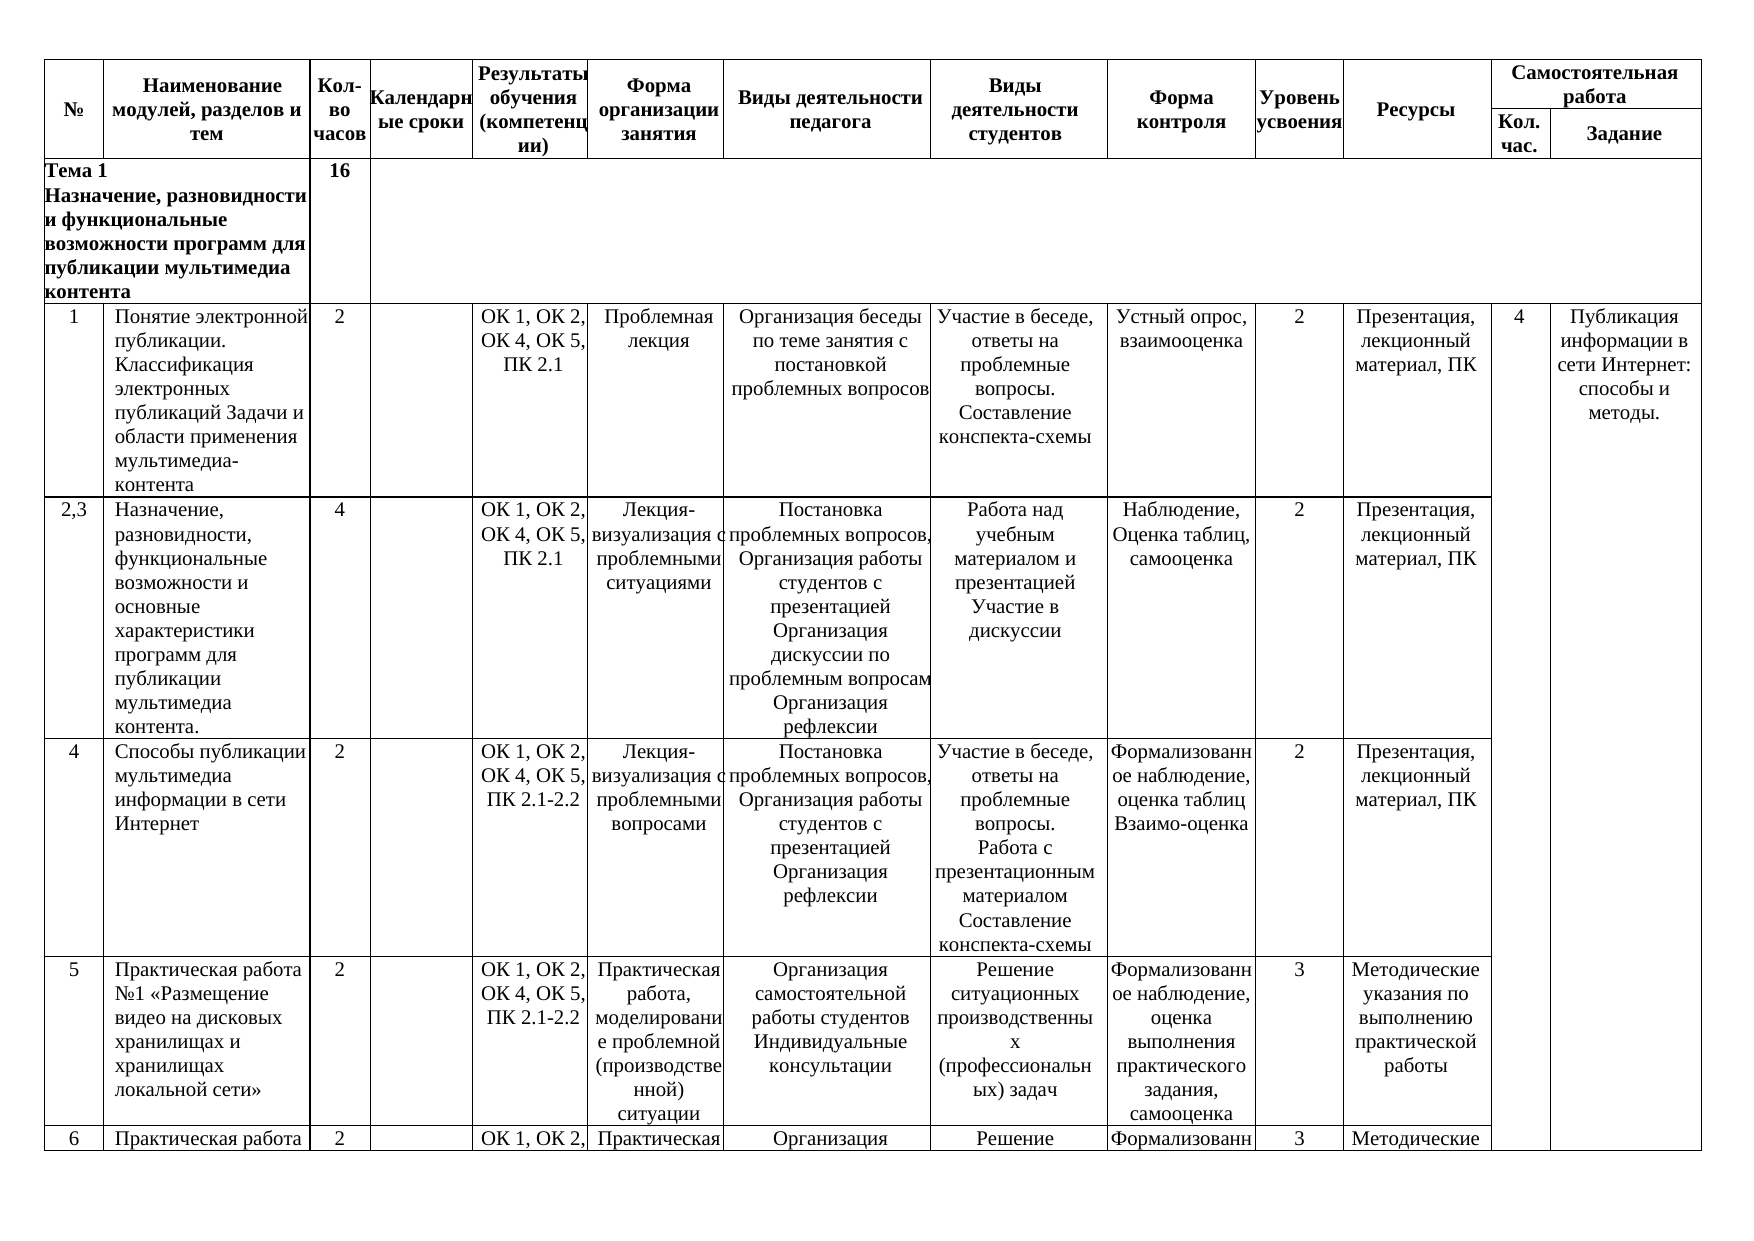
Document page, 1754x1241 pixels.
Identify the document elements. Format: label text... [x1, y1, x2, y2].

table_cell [104, 1126, 309, 1150]
table_cell Презентация, лекционный материал, ПК [1344, 739, 1491, 956]
table_header Форма организации занятия [588, 60, 723, 157]
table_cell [931, 1126, 1107, 1150]
table_header № [45, 60, 103, 157]
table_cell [724, 1126, 930, 1150]
table_cell 2 [311, 1126, 370, 1150]
table_cell 2 [311, 957, 370, 1125]
table_cell [371, 739, 472, 956]
table_cell Методические указания по выполнению практической работы [1344, 957, 1491, 1125]
table_cell 6 [45, 1126, 103, 1150]
table_cell 2 [311, 739, 370, 956]
table_cell Понятие электронной публикации. Классификация электронных публикаций Задачи и области применения мультимедиа- контента [104, 304, 309, 496]
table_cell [1108, 1126, 1255, 1150]
table_cell 4 [45, 739, 103, 956]
table_cell Задание [1551, 109, 1701, 157]
table_cell Наблюдение, Оценка таблиц, самооценка [1108, 498, 1255, 738]
table_header Наименование модулей, разделов и тем [104, 60, 309, 157]
table_cell Организация самостоятельной работы студентов Индивидуальные консультации [724, 957, 930, 1125]
table_cell Презентация, лекционный материал, ПК [1344, 304, 1491, 496]
table_cell ОК 1, ОК 2, ОК 4, ОК 5, ПК 2.1 [473, 498, 587, 738]
table_cell Формализованное наблюдение, оценка выполнения практического задания, самооценка [1108, 957, 1255, 1125]
table_cell Практическая работа, моделирование проблемной (производственной) ситуации [588, 957, 723, 1125]
table_cell Участие в беседе, ответы на проблемные вопросы. Составление конспекта-схемы [931, 304, 1107, 496]
table_cell [371, 957, 472, 1125]
table_cell Формализованное наблюдение, оценка таблиц Взаимо-оценка [1108, 739, 1255, 956]
table_cell 3 [1256, 1126, 1343, 1150]
table_cell 1 [45, 304, 103, 496]
table_cell Проблемная лекция [588, 304, 723, 496]
table_cell 4 [311, 498, 370, 738]
table_cell Постановка проблемных вопросов, Организация работы студентов с презентацией Организация дискуссии по проблемным вопросам Организация рефлексии [724, 498, 930, 738]
table_header Форма контроля [1108, 60, 1255, 157]
table_cell Постановка проблемных вопросов, Организация работы студентов с презентацией Организация рефлексии [724, 739, 930, 956]
table_header Самостоятельная работа [1492, 60, 1701, 108]
table_cell Решение ситуационных производственных (профессиональных) задач [931, 957, 1107, 1125]
table_cell [371, 304, 472, 496]
table_cell 2 [311, 304, 370, 496]
table_cell 4 [1492, 304, 1550, 1150]
table_cell 3 [1256, 957, 1343, 1125]
table_cell 16 [311, 159, 370, 303]
table_cell Кол. час. [1492, 109, 1550, 157]
table_cell 2,3 [45, 498, 103, 738]
table_header Ресурсы [1344, 60, 1491, 157]
table_cell Способы публикации мультимедиа информации в сети Интернет [104, 739, 309, 956]
table_header Виды деятельности студентов [931, 60, 1107, 157]
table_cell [588, 1126, 723, 1150]
table_cell 5 [45, 957, 103, 1125]
table_header Уровень усвоения [1256, 60, 1343, 157]
table_cell Лекция-визуализация с проблемными вопросами [588, 739, 723, 956]
table_cell ОК 1, ОК 2, ОК 4, ОК 5, ПК 2.1-2.2 [473, 739, 587, 956]
table_cell [371, 159, 1701, 303]
table_cell Практическая работа №1 «Размещение видео на дисковых хранилищах и хранилищах локальной сети» [104, 957, 309, 1125]
table_cell Организация беседы по теме занятия с постановкой проблемных вопросов [724, 304, 930, 496]
table_cell ОК 1, ОК 2, ОК 4, ОК 5, ПК 2.1 [473, 304, 587, 496]
table_cell 2 [1256, 304, 1343, 496]
table_cell Тема 1 Назначение, разновидности и функциональные возможности программ для публикации мультимедиа контента [45, 159, 309, 303]
table_cell [371, 498, 472, 738]
table_cell Участие в беседе, ответы на проблемные вопросы. Работа с презентационным материалом Составление конспекта-схемы [931, 739, 1107, 956]
table_cell [371, 1126, 472, 1150]
table_cell Лекция-визуализация с проблемными ситуациями [588, 498, 723, 738]
table_cell Презентация, лекционный материал, ПК [1344, 498, 1491, 738]
table_header Результаты обучения (компетенции) [473, 60, 587, 157]
table_header Кол-во часов [311, 60, 370, 157]
table_cell 2 [1256, 739, 1343, 956]
table_cell Назначение, разновидности, функциональные возможности и основные характеристики программ для публикации мультимедиа контента. [104, 498, 309, 738]
table_cell Работа над учебным материалом и презентацией Участие в дискуссии [931, 498, 1107, 738]
table_cell Публикация информации в сети Интернет: способы и методы. [1551, 304, 1701, 1150]
table_cell 2 [1256, 498, 1343, 738]
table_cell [473, 1126, 587, 1150]
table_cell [1344, 1126, 1491, 1150]
table_header Календарные сроки [371, 60, 472, 157]
table_cell ОК 1, ОК 2, ОК 4, ОК 5, ПК 2.1-2.2 [473, 957, 587, 1125]
table_header Виды деятельности педагога [724, 60, 930, 157]
table_cell Устный опрос, взаимооценка [1108, 304, 1255, 496]
